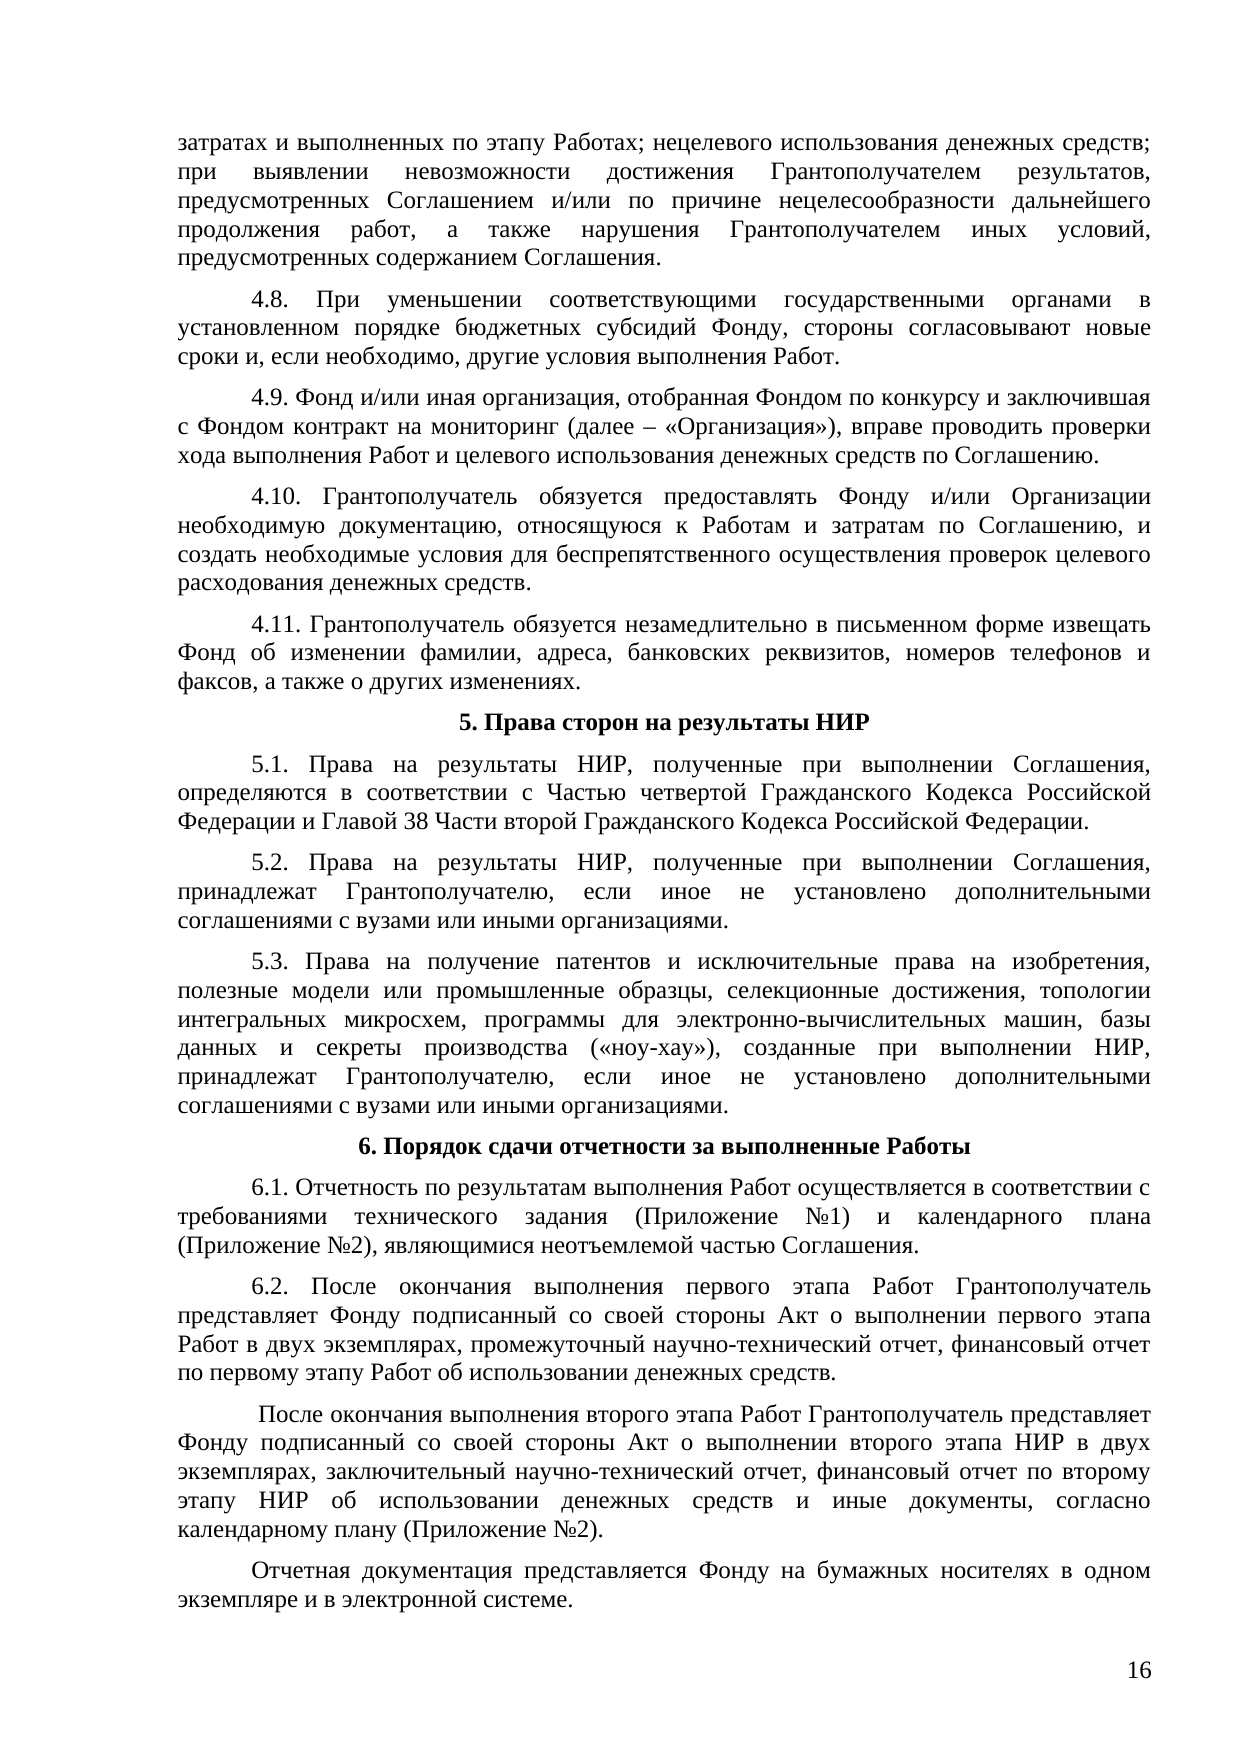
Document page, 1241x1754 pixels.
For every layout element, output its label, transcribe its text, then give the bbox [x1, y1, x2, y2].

text 6.2. После окончания выполнения первого этапа Работ Грантополучатель представляет Фонду подписанный со своей стороны Акт о выполнении первого этапа Работ в двух экземплярах, промежуточный научно-технический отчет, финансовый отчет по первому этапу Работ об использовании денежных средств. [177, 1271, 1152, 1386]
text 5. Права сторон на результаты НИР [177, 707, 1152, 736]
text После окончания выполнения второго этапа Работ Грантополучатель представляет Фонду подписанный со своей стороны Акт о выполнении второго этапа НИР в двух экземплярах, заключительный научно-технический отчет, финансовый отчет по второму этапу НИР об использовании денежных средств и иные документы, согласно календарному плану (Приложение №2). [177, 1399, 1152, 1542]
text 4.9. Фонд и/или иная организация, отобранная Фондом по конкурсу и заключившая с Фондом контракт на мониторинг (далее – «Организация»), вправе проводить проверки хода выполнения Работ и целевого использования денежных средств по Соглашению. [177, 382, 1152, 469]
text 6. Порядок сдачи отчетности за выполненные Работы [177, 1131, 1152, 1160]
text Отчетная документация представляется Фонду на бумажных носителях в одном экземпляре и в электронной системе. [177, 1555, 1152, 1612]
text 4.10. Грантополучатель обязуется предоставлять Фонду и/или Организации необходимую документацию, относящуюся к Работам и затратам по Соглашению, и создать необходимые условия для беспрепятственного осуществления проверок целевого расходования денежных средств. [177, 481, 1152, 596]
text 5.3. Права на получение патентов и исключительные права на изобретения, полезные модели или промышленные образцы, селекционные достижения, топологии интегральных микросхем, программы для электронно-вычислительных машин, базы данных и секреты производства («ноу-хау»), созданные при выполнении НИР, принадлежат Грантополучателю, если иное не установлено дополнительными соглашениями с вузами или иными организациями. [177, 946, 1152, 1119]
text 6.1. Отчетность по результатам выполнения Работ осуществляется в соответствии с требованиями технического задания (Приложение №1) и календарного плана (Приложение №2), являющимися неотъемлемой частью Соглашения. [177, 1172, 1152, 1259]
text 4.11. Грантополучатель обязуется незамедлительно в письменном форме извещать Фонд об изменении фамилии, адреса, банковских реквизитов, номеров телефонов и факсов, а также о других изменениях. [177, 609, 1152, 695]
text 4.8. При уменьшении соответствующими государственными органами в установленном порядке бюджетных субсидий Фонду, стороны согласовывают новые сроки и, если необходимо, другие условия выполнения Работ. [177, 284, 1152, 370]
text 5.2. Права на результаты НИР, полученные при выполнении Соглашения, принадлежат Грантополучателю, если иное не установлено дополнительными соглашениями с вузами или иными организациями. [177, 847, 1152, 934]
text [177, 127, 1152, 271]
text 5.1. Права на результаты НИР, полученные при выполнении Соглашения, определяются в соответствии с Частью четвертой Гражданского Кодекса Российской Федерации и Главой 38 Части второй Гражданского Кодекса Российской Федерации. [177, 749, 1152, 835]
